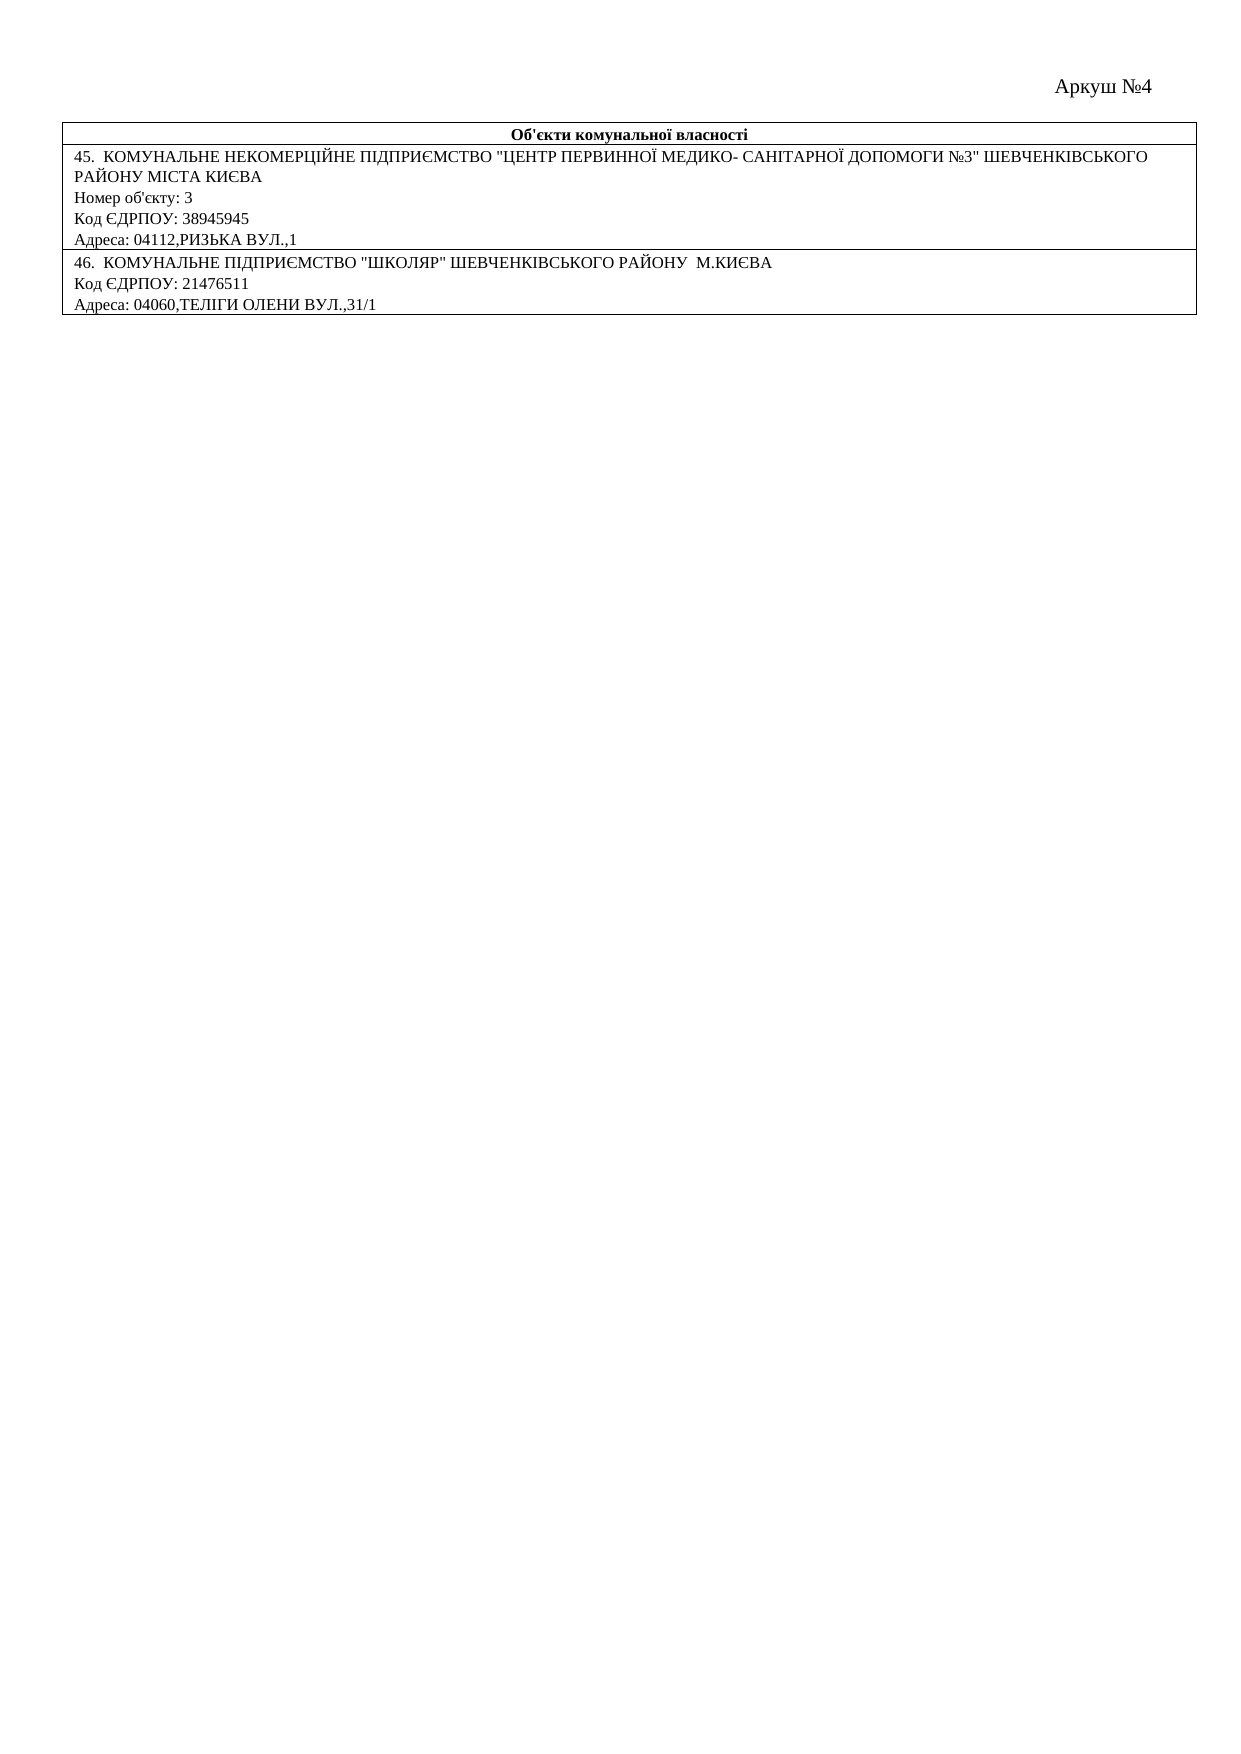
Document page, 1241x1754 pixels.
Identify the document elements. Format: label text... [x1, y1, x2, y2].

table_cell 45. КОМУНАЛЬНЕ НЕКОМЕРЦІЙНЕ ПІДПРИЄМСТВО "ЦЕНТР ПЕРВИННОЇ МЕДИКО- САНІТАРНОЇ ДОПОМОГИ №3" ШЕВЧЕНКІВСЬКОГО РАЙОНУ МІСТА КИЄВА Номер об'єкту: 3 Код ЄДРПОУ: 38945945 Адреса: 04112,РИЗЬКА ВУЛ.,1 [63, 145, 1196, 249]
table_cell 46. КОМУНАЛЬНЕ ПІДПРИЄМСТВО "ШКОЛЯР" ШЕВЧЕНКІВСЬКОГО РАЙОНУ М.КИЄВА Код ЄДРПОУ: 21476511 Адреса: 04060,ТЕЛІГИ ОЛЕНИ ВУЛ.,31/1 [63, 250, 1196, 314]
table_header Об'єкти комунальної власності [63, 123, 1196, 144]
